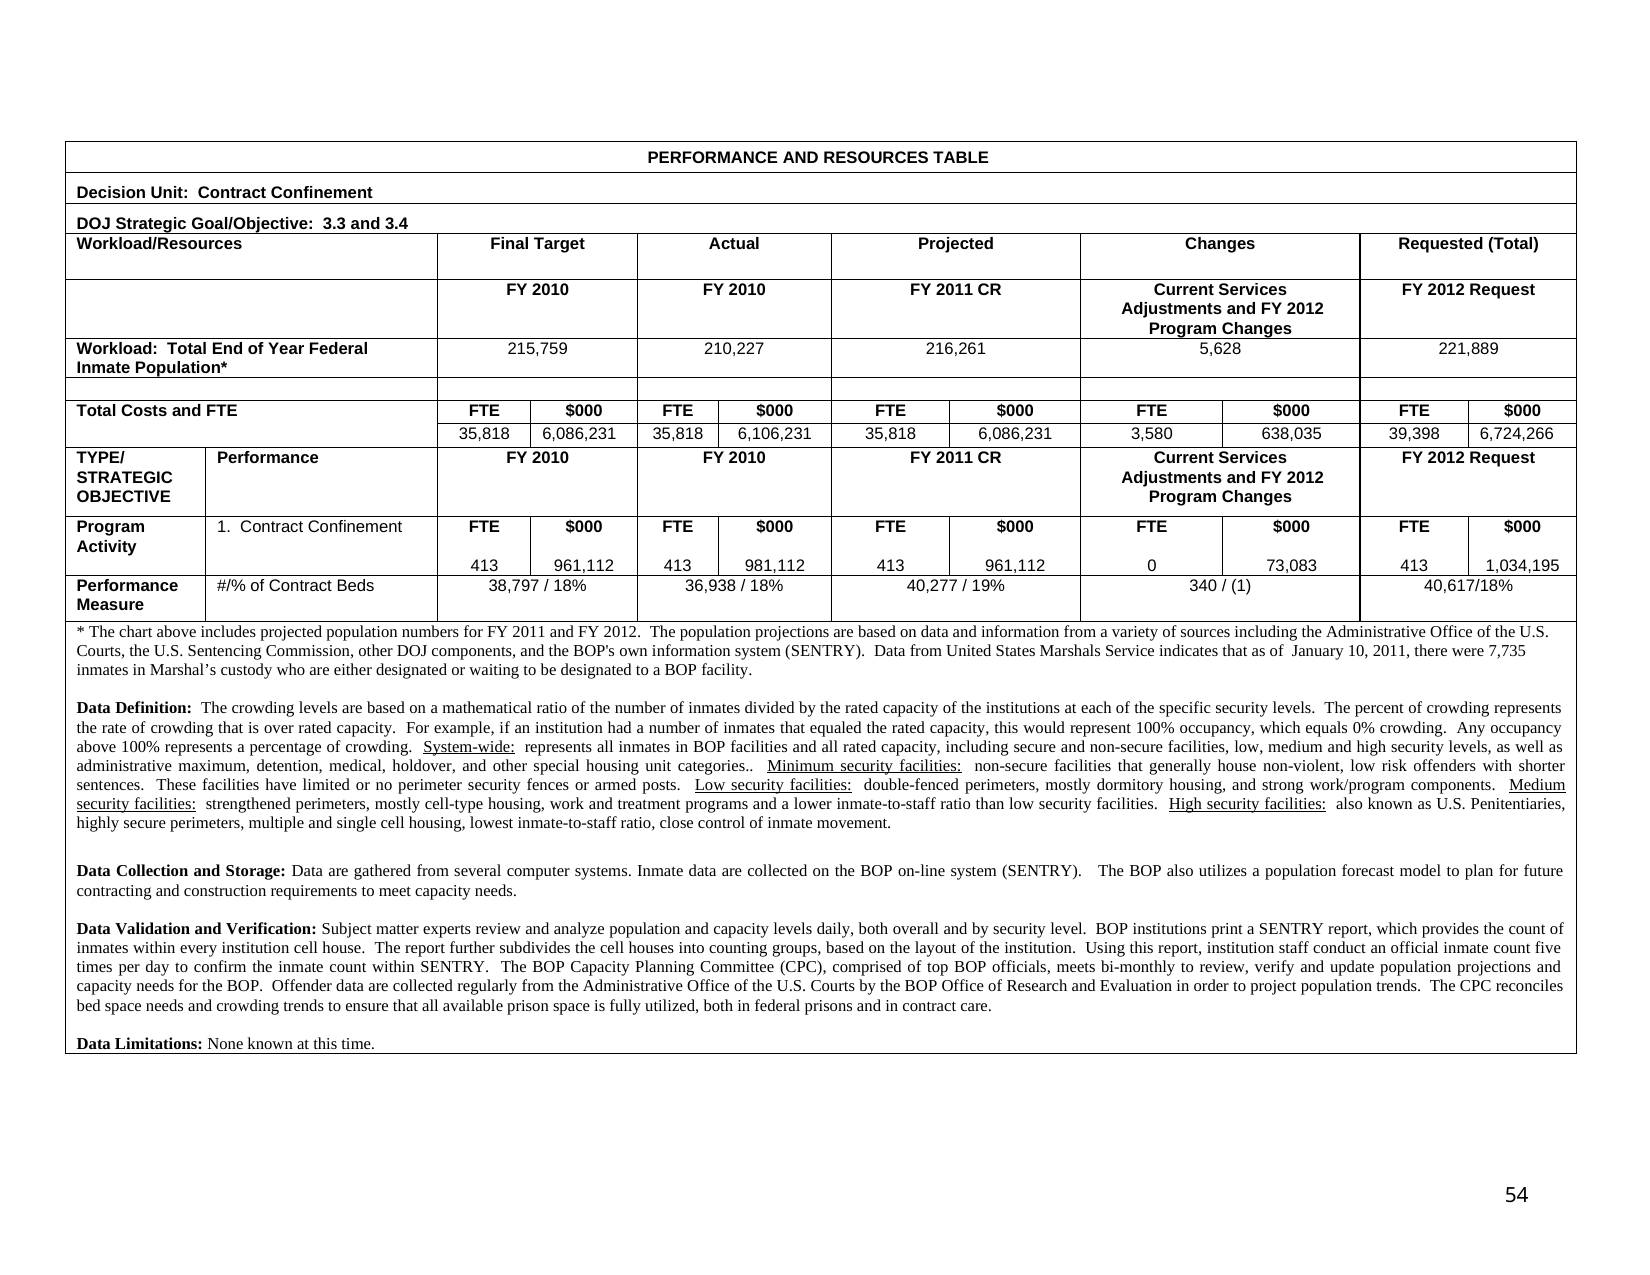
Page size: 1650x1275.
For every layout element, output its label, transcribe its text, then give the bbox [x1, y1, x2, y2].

table_cell [1081, 378, 1359, 400]
table_cell $000 961,112 [531, 517, 637, 575]
table_cell $000 73,083 [1223, 517, 1359, 575]
table_cell Performance [206, 448, 437, 516]
table_cell 6,086,231 [950, 424, 1080, 447]
table_cell FTE [1081, 401, 1222, 423]
table_cell $000 961,112 [950, 517, 1080, 575]
table_cell Workload/Resources [66, 234, 437, 279]
table_cell FY 2010 [638, 448, 831, 516]
table_cell $000 [531, 401, 637, 423]
table_cell 5,628 [1081, 339, 1359, 377]
table_cell FY 2012 Request [1361, 280, 1576, 338]
table_cell FTE [832, 401, 949, 423]
table_cell Decision Unit: Contract Confinement [66, 173, 1576, 202]
table_cell $000 981,112 [719, 517, 831, 575]
table_cell 40,617/18% [1361, 576, 1576, 621]
table_cell FTE 413 [1361, 517, 1468, 575]
table_cell 340 / (1) [1081, 576, 1359, 621]
table_cell Projected [832, 234, 1080, 279]
table_cell Program Activity [66, 517, 205, 575]
table_cell Changes [1081, 234, 1359, 279]
table_cell [66, 280, 437, 338]
table_cell FY 2011 CR [832, 280, 1080, 338]
table_cell [438, 378, 637, 400]
table_cell $000 [1469, 401, 1576, 423]
table_cell 35,818 [638, 424, 718, 447]
table_cell 6,724,266 [1469, 424, 1576, 447]
table_cell 1. Contract Confinement [206, 517, 437, 575]
table_cell FTE [438, 401, 530, 423]
table_cell FTE [1361, 401, 1468, 423]
table_cell Current Services Adjustments and FY 2012 Program Changes [1081, 280, 1359, 338]
table_cell 35,818 [438, 424, 530, 447]
table_cell $000 [1223, 401, 1359, 423]
table_cell FTE 413 [438, 517, 530, 575]
table_cell #/% of Contract Beds [206, 576, 437, 621]
table_cell 638,035 [1223, 424, 1359, 447]
table_cell 38,797 / 18% [438, 576, 637, 621]
table_cell Final Target [438, 234, 637, 279]
table_cell Actual [638, 234, 831, 279]
table_cell Current Services Adjustments and FY 2012 Program Changes [1081, 448, 1359, 516]
table_cell [1361, 378, 1576, 400]
table_cell FY 2012 Request [1361, 448, 1576, 516]
table_cell * The chart above includes projected population numbers for FY 2011 and FY 2012. The population projections are based on data and information from a variety of sources including the Administrative Office of the U.S. Courts, the U.S. Sentencing Commission, other DOJ components, and the BOP's own information system (SENTRY). Data from United States Marshals Service indicates that as of January 10, 2011, there were 7,735 inmates in Marshal’s custody who are either designated or waiting to be designated to a BOP facility. Data Definition: The crowding levels are based on a mathematical ratio of the number of inmates divided by the rated capacity of the institutions at each of the specific security levels. The percent of crowding represents the rate of crowding that is over rated capacity. For example, if an institution had a number of inmates that equaled the rated capacity, this would represent 100% occupancy, which equals 0% crowding. Any occupancy above 100% represents a percentage of crowding. System-wide: represents all inmates in BOP facilities and all rated capacity, including secure and non-secure facilities, low, medium and high security levels, as well as administrative maximum, detention, medical, holdover, and other special housing unit categories.. Minimum security facilities: non-secure facilities that generally house non-violent, low risk offenders with shorter sentences. These facilities have limited or no perimeter security fences or armed posts. Low security facilities: double-fenced perimeters, mostly dormitory housing, and strong work/program components. Medium security facilities: strengthened perimeters, mostly cell-type housing, work and treatment programs and a lower inmate-to-staff ratio than low security facilities. High security facilities: also known as U.S. Penitentiaries, highly secure perimeters, multiple and single cell housing, lowest inmate-to-staff ratio, close control of inmate movement. Data Collection and Storage: Data are gathered from several computer systems. Inmate data are collected on the BOP on-line system (SENTRY). The BOP also utilizes a population forecast model to plan for future contracting and construction requirements to meet capacity needs. Data Validation and Verification: Subject matter experts review and analyze population and capacity levels daily, both overall and by security level. BOP institutions print a SENTRY report, which provides the count of inmates within every institution cell house. The report further subdivides the cell houses into counting groups, based on the layout of the institution. Using this report, institution staff conduct an official inmate count five times per day to confirm the inmate count within SENTRY. The BOP Capacity Planning Committee (CPC), comprised of top BOP officials, meets bi-monthly to review, verify and update population projections and capacity needs for the BOP. Offender data are collected regularly from the Administrative Office of the U.S. Courts by the BOP Office of Research and Evaluation in order to project population trends. The CPC reconciles bed space needs and crowding trends to ensure that all available prison space is fully utilized, both in federal prisons and in contract care. Data Limitations: None known at this time. [66, 622, 1576, 1053]
table_cell $000 [719, 401, 831, 423]
table_cell 3,580 [1081, 424, 1222, 447]
table_cell 39,398 [1361, 424, 1468, 447]
table_cell DOJ Strategic Goal/Objective: 3.3 and 3.4 [66, 204, 1576, 233]
table_cell 40,277 / 19% [832, 576, 1080, 621]
table_cell FY 2011 CR [832, 448, 1080, 516]
table_cell Workload: Total End of Year Federal Inmate Population* [66, 339, 437, 377]
table_cell FY 2010 [638, 280, 831, 338]
table_cell [832, 378, 1080, 400]
table_cell FY 2010 [438, 448, 637, 516]
table_cell Requested (Total) [1361, 234, 1576, 279]
table_cell FY 2010 [438, 280, 637, 338]
table_cell 221,889 [1361, 339, 1576, 377]
table_cell $000 [950, 401, 1080, 423]
table_cell 215,759 [438, 339, 637, 377]
table_cell FTE [638, 401, 718, 423]
table_cell 36,938 / 18% [638, 576, 831, 621]
table_header PERFORMANCE AND RESOURCES TABLE [66, 142, 1576, 172]
table_cell 35,818 [832, 424, 949, 447]
table_cell [638, 378, 831, 400]
table_cell FTE 413 [638, 517, 718, 575]
table_cell 210,227 [638, 339, 831, 377]
table_cell $000 1,034,195 [1469, 517, 1576, 575]
table_cell 6,086,231 [531, 424, 637, 447]
table_cell 216,261 [832, 339, 1080, 377]
table_cell FTE 0 [1081, 517, 1222, 575]
table_cell Total Costs and FTE [66, 401, 437, 447]
table_cell 6,106,231 [719, 424, 831, 447]
table_cell [66, 378, 437, 400]
table_cell FTE 413 [832, 517, 949, 575]
table_cell Performance Measure [66, 576, 205, 621]
table_cell TYPE/ STRATEGIC OBJECTIVE [66, 448, 205, 516]
